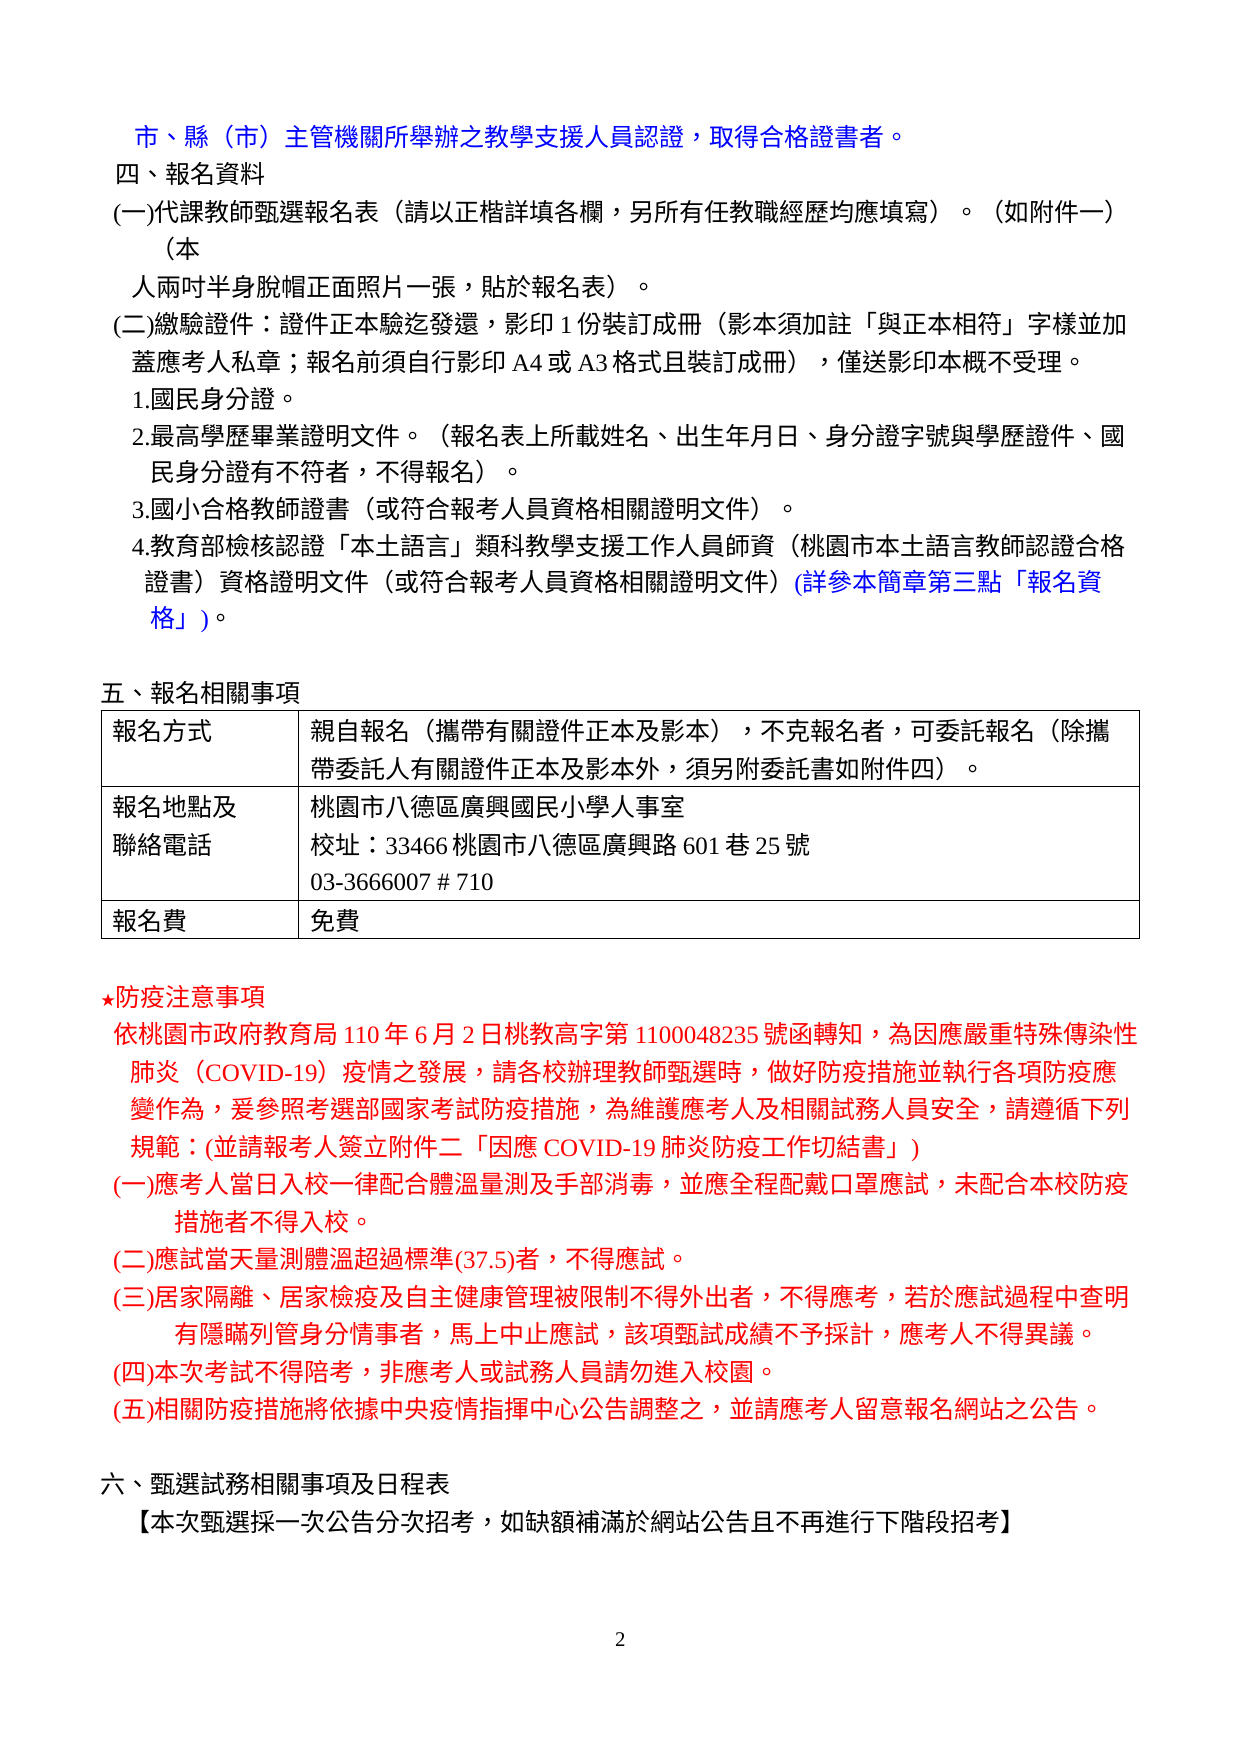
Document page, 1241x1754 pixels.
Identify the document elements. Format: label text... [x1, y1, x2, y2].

table_cell 免費 [299, 901, 1139, 938]
text ★防疫注意事項 [100, 977, 1140, 1014]
text 市、縣（市）主管機關所舉辦之教學支援人員認證，取得合格證書者。 [115, 116, 1140, 154]
text (三)居家隔離、居家檢疫及自主健康管理被限制不得外出者，不得應考，若於應試過程中查明有隱瞞列管身分情事者，馬上中止應試，該項甄試成績不予採計，應考人不得異議。 [100, 1277, 1140, 1352]
text 1.國民身分證。 [125, 379, 1140, 416]
table_cell 報名地點及 聯絡電話 [102, 787, 298, 900]
text (四)本次考試不得陪考，非應考人或試務人員請勿進入校園。 [100, 1352, 1140, 1389]
table_header 親自報名（攜帶有關證件正本及影本），不克報名者，可委託報名（除攜帶委託人有關證件正本及影本外，須另附委託書如附件四）。 [299, 711, 1139, 786]
text 四、報名資料 [115, 154, 1140, 191]
text 依桃園市政府教育局110年6月2日桃教高字第1100048235號函轉知，為因應嚴重特殊傳染性肺炎（COVID-19）疫情之發展，請各校辦理教師甄選時，做好防疫措施並執行各項防疫應變作為，爰參照考選部國家考試防疫措施，為維護應考人及相關試務人員安全，請遵循下列規範：(並請報考人簽立附件二「因應COVID-19肺炎防疫工作切結書」) [100, 1014, 1140, 1164]
table_cell 報名費 [102, 901, 298, 938]
table_cell 桃園市八德區廣興國民小學人事室 校址：33466桃園市八德區廣興路601巷25號 03-3666007 # 710 [299, 787, 1139, 900]
text (五)相關防疫措施將依據中央疫情指揮中心公告調整之，並請應考人留意報名網站之公告。 [100, 1389, 1140, 1427]
text 3.國小合格教師證書（或符合報考人員資格相關證明文件）。 [125, 489, 1140, 526]
text (二)繳驗證件：證件正本驗迄發還，影印1份裝訂成冊（影本須加註「與正本相符」字樣並加 [100, 304, 1140, 341]
text (一)應考人當日入校一律配合體溫量測及手部消毒，並應全程配戴口罩應試，未配合本校防疫措施者不得入校。 [100, 1164, 1140, 1239]
text 六、甄選試務相關事項及日程表 [100, 1464, 1140, 1502]
text (二)應試當天量測體溫超過標準(37.5)者，不得應試。 [100, 1239, 1140, 1277]
text (一)代課教師甄選報名表（請以正楷詳填各欄，另所有任教職經歷均應填寫）。（如附件一）（本 [100, 191, 1140, 266]
text 蓋應考人私章；報名前須自行影印A4或A3格式且裝訂成冊），僅送影印本概不受理。 [100, 341, 1140, 379]
text 五、報名相關事項 [100, 673, 1140, 710]
text 證書）資格證明文件（或符合報考人員資格相關證明文件）(詳參本簡章第三點「報名資格」)。 [125, 563, 1140, 635]
table_header 報名方式 [102, 711, 298, 786]
text 人兩吋半身脫帽正面照片一張，貼於報名表）。 [100, 266, 1140, 304]
text 2.最高學歷畢業證明文件。（報名表上所載姓名、出生年月日、身分證字號與學歷證件、國民身分證有不符者，不得報名）。 [125, 416, 1140, 489]
text 4.教育部檢核認證「本土語言」類科教學支援工作人員師資（桃園市本土語言教師認證合格 [125, 526, 1140, 563]
text 【本次甄選採一次公告分次招考，如缺額補滿於網站公告且不再進行下階段招考】 [100, 1502, 1140, 1539]
